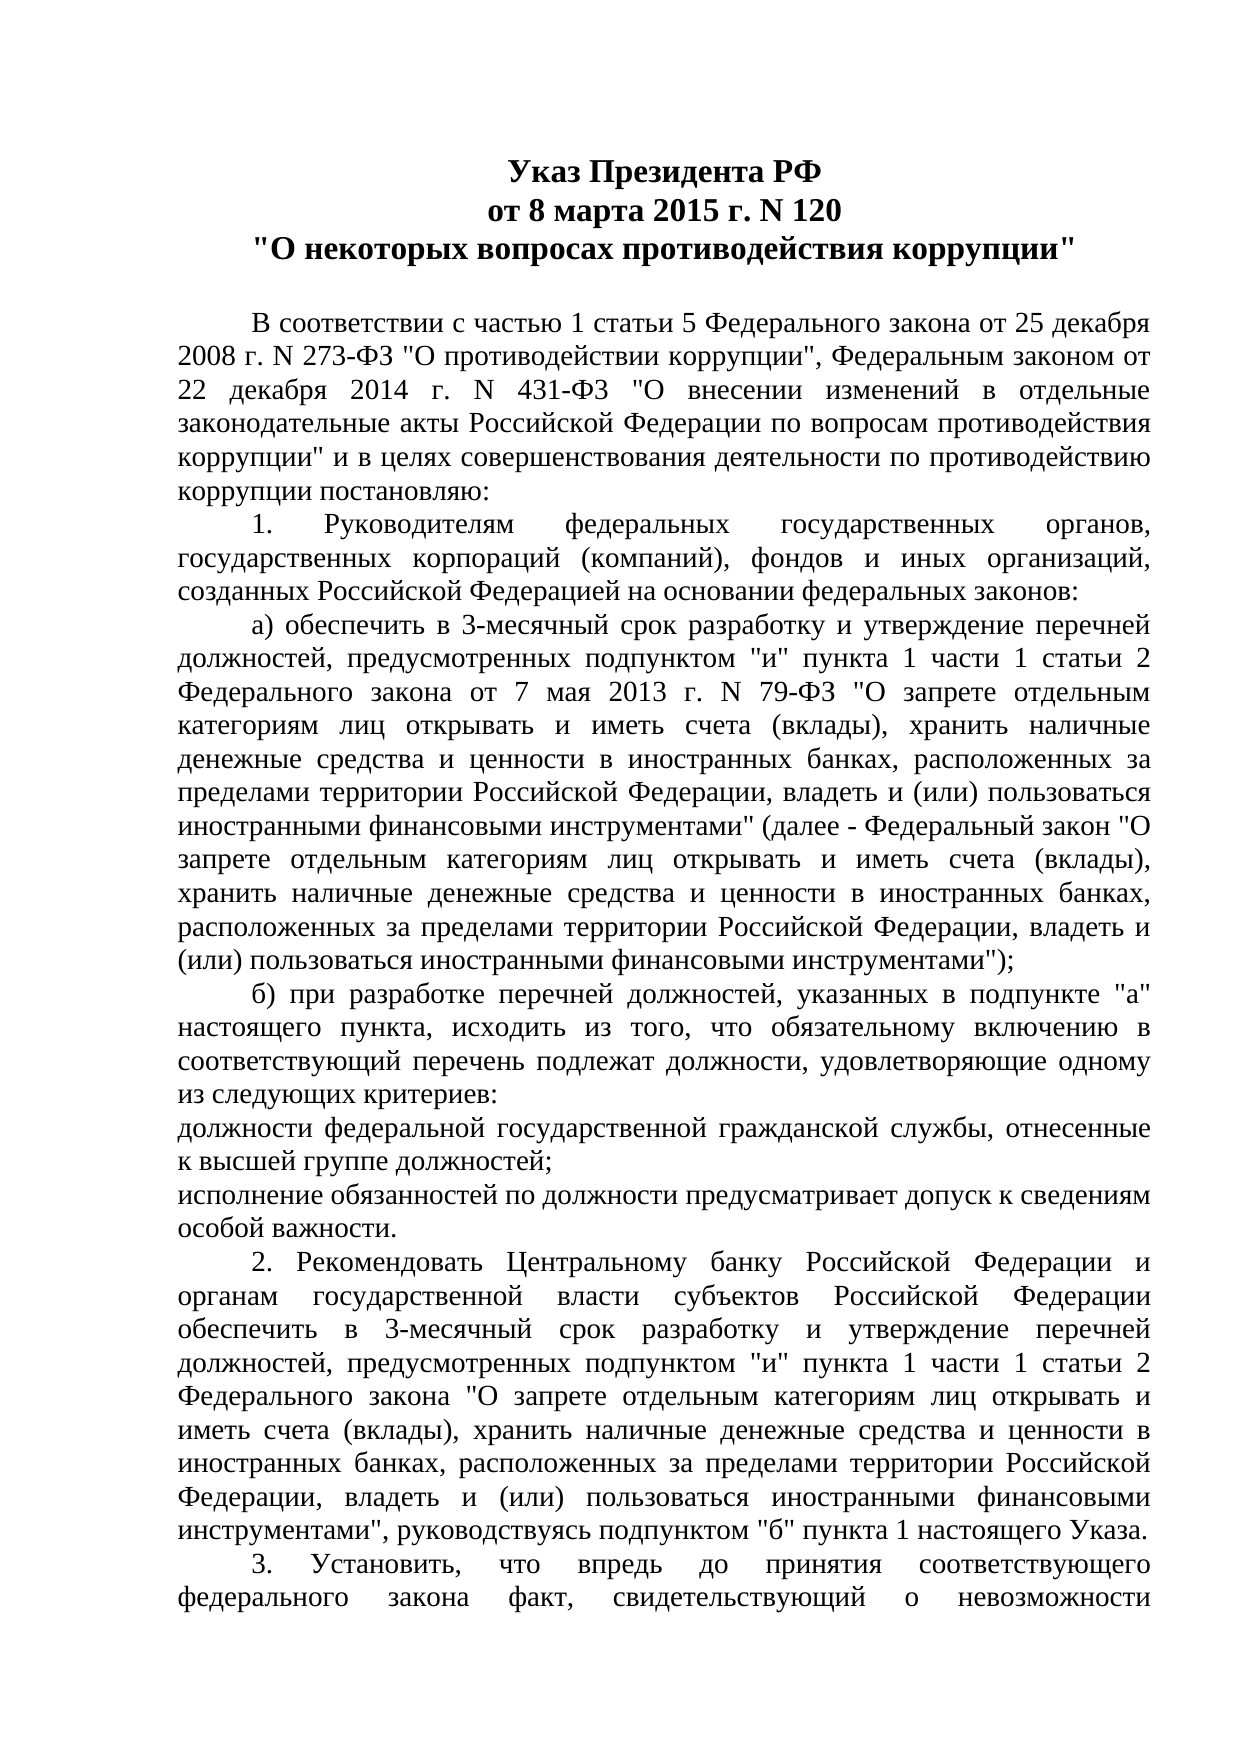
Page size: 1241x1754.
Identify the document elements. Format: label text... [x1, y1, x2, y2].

text а) обеспечить в 3-месячный срок разработку и утверждение перечней должностей, предусмотренных подпунктом "и" пункта 1 части 1 статьи 2 Федерального закона от 7 мая 2013 г. N 79-ФЗ "О запрете отдельным категориям лиц открывать и иметь счета (вклады), хранить наличные денежные средства и ценности в иностранных банках, расположенных за пределами территории Российской Федерации, владеть и (или) пользоваться иностранными финансовыми инструментами" (далее - Федеральный закон "О запрете отдельным категориям лиц открывать и иметь счета (вклады), хранить наличные денежные средства и ценности в иностранных банках, расположенных за пределами территории Российской Федерации, владеть и (или) пользоваться иностранными финансовыми инструментами"); [177, 607, 1152, 976]
text исполнение обязанностей по должности предусматривает допуск к сведениям особой важности. [177, 1177, 1152, 1244]
text В соответствии с частью 1 статьи 5 Федерального закона от 25 декабря 2008 г. N 273-ФЗ "О противодействии коррупции", Федеральным законом от 22 декабря 2014 г. N 431-Ф3 "О внесении изменений в отдельные законодательные акты Российской Федерации по вопросам противодействия коррупции" и в целях совершенствования деятельности по противодействию коррупции постановляю: [177, 305, 1152, 506]
text должности федеральной государственной гражданской службы, отнесенные к высшей группе должностей; [177, 1110, 1152, 1177]
text б) при разработке перечней должностей, указанных в подпункте "а" настоящего пункта, исходить из того, что обязательному включению в соответствующий перечень подлежат должности, удовлетворяющие одному из следующих критериев: [177, 976, 1152, 1110]
text 2. Рекомендовать Центральному банку Российской Федерации и органам государственной власти субъектов Российской Федерации обеспечить в 3-месячный срок разработку и утверждение перечней должностей, предусмотренных подпунктом "и" пункта 1 части 1 статьи 2 Федерального закона "О запрете отдельным категориям лиц открывать и иметь счета (вклады), хранить наличные денежные средства и ценности в иностранных банках, расположенных за пределами территории Российской Федерации, владеть и (или) пользоваться иностранными финансовыми инструментами", руководствуясь подпунктом "б" пункта 1 настоящего Указа. [177, 1244, 1152, 1546]
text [177, 1546, 1152, 1613]
text 1. Руководителям федеральных государственных органов, государственных корпораций (компаний), фондов и иных организаций, созданных Российской Федерацией на основании федеральных законов: [177, 506, 1152, 607]
text от 8 марта 2015 г. N 120 [177, 190, 1152, 228]
text Указ Президента РФ [177, 152, 1152, 190]
text "О некоторых вопросах противодействия коррупции" [177, 228, 1152, 267]
